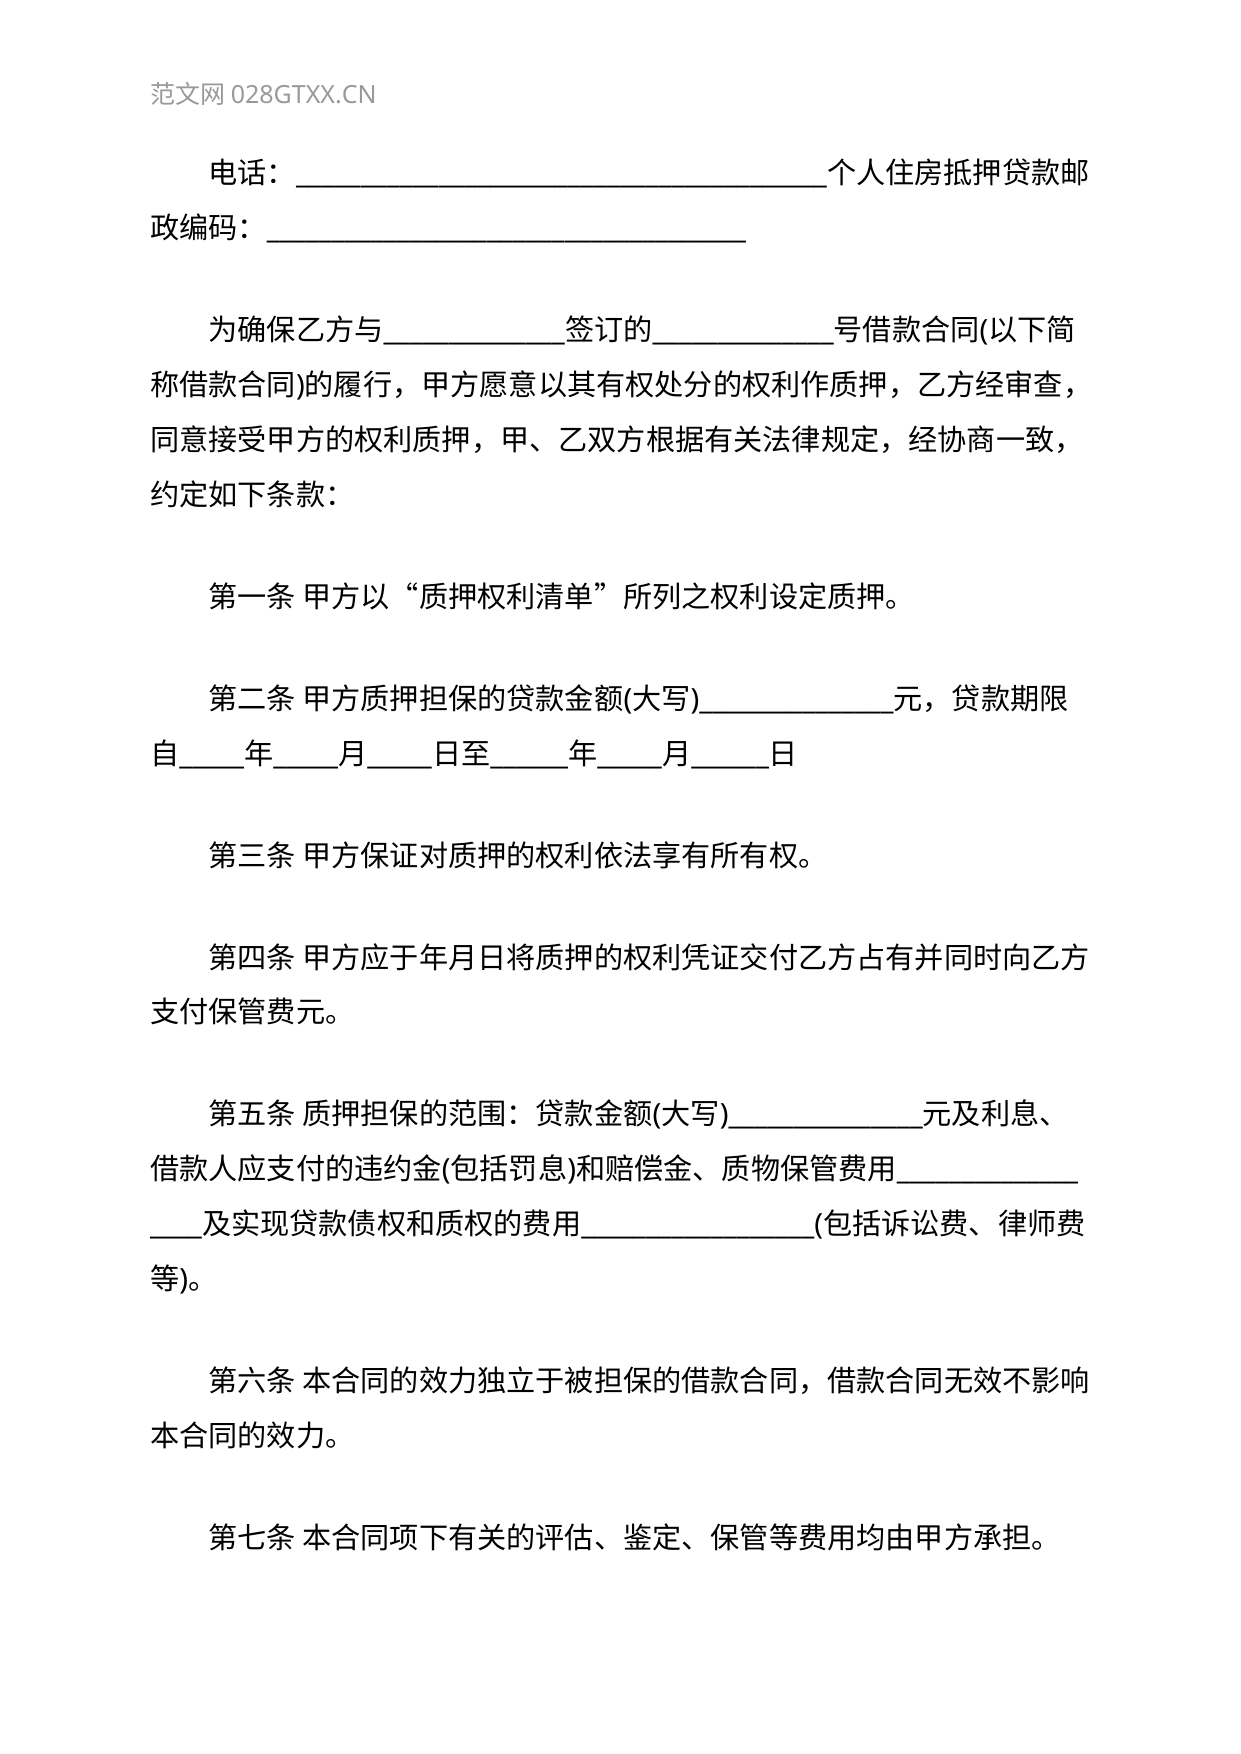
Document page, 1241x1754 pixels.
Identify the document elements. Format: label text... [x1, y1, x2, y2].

text 电话：_________________________________________个人住房抵押贷款邮政编码：_____________________________________ [150, 150, 1090, 247]
text 第五条 质押担保的范围：贷款金额(大写)_______________元及利息、借款人应支付的违约金(包括罚息)和赔偿金、质物保管费用__________________及实现贷款债权和质权的费用__________________(包括诉讼费、律师费等)。 [150, 1091, 1090, 1298]
text 第七条 本合同项下有关的评估、鉴定、保管等费用均由甲方承担。 [150, 1514, 1090, 1557]
text 第三条 甲方保证对质押的权利依法享有所有权。 [150, 832, 1090, 875]
text 为确保乙方与______________签订的______________号借款合同(以下简称借款合同)的履行，甲方愿意以其有权处分的权利作质押，乙方经审查，同意接受甲方的权利质押，甲、乙双方根据有关法律规定，经协商一致，约定如下条款： [150, 307, 1090, 514]
text 第二条 甲方质押担保的贷款金额(大写)_______________元，贷款期限自_____年_____月_____日至______年_____月______日 [150, 675, 1090, 773]
text 第一条 甲方以“质押权利清单”所列之权利设定质押。 [150, 574, 1090, 616]
text 第六条 本合同的效力独立于被担保的借款合同，借款合同无效不影响本合同的效力。 [150, 1358, 1090, 1455]
text 第四条 甲方应于年月日将质押的权利凭证交付乙方占有并同时向乙方支付保管费元。 [150, 934, 1090, 1031]
